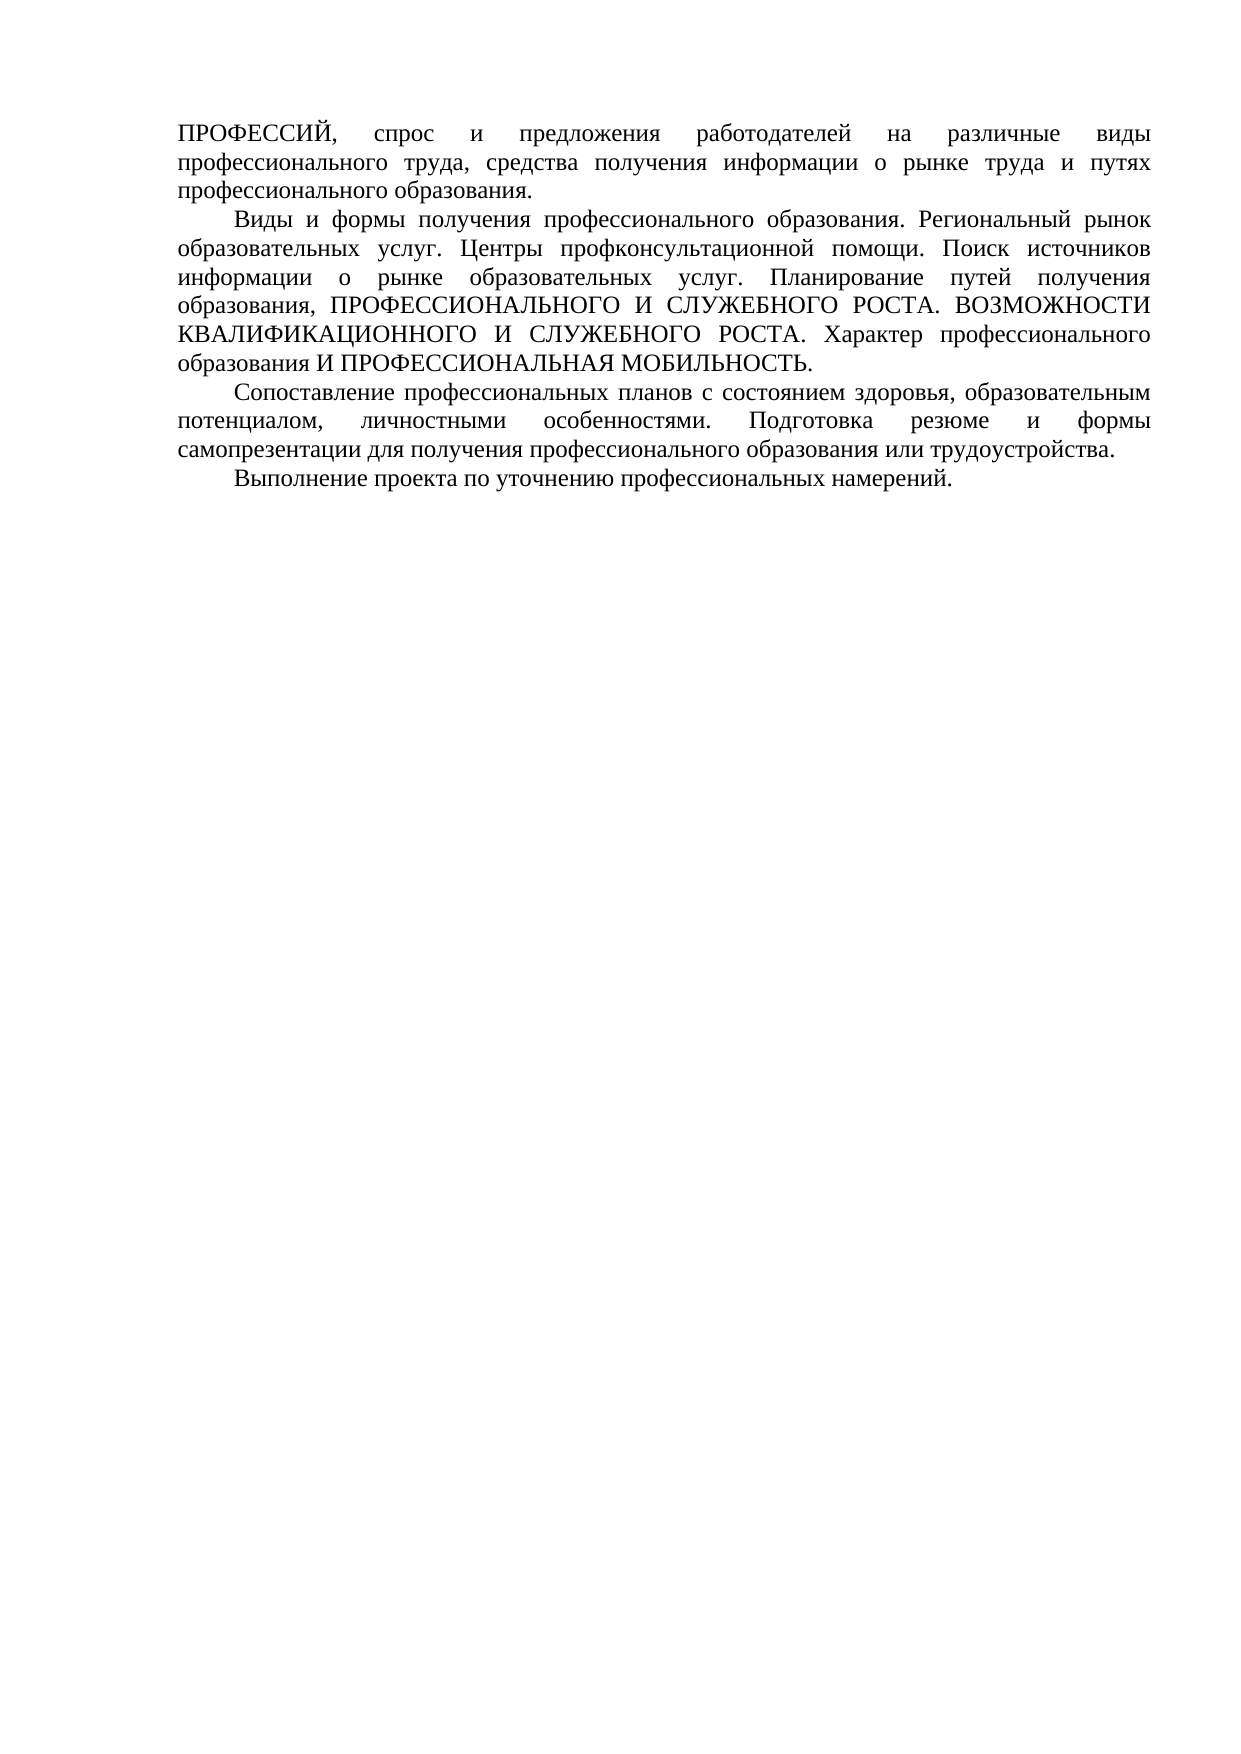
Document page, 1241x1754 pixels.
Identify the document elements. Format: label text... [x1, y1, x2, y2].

text Сопоставление профессиональных планов с состоянием здоровья, образовательным потенциалом, личностными особенностями. Подготовка резюме и формы самопрезентации для получения профессионального образования или трудоустройства. [177, 377, 1152, 463]
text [177, 118, 1152, 204]
text Выполнение проекта по уточнению профессиональных намерений. [177, 463, 1152, 492]
text Виды и формы получения профессионального образования. Региональный рынок образовательных услуг. Центры профконсультационной помощи. Поиск источников информации о рынке образовательных услуг. Планирование путей получения образования, ПРОФЕССИОНАЛЬНОГО И СЛУЖЕБНОГО РОСТА. ВОЗМОЖНОСТИ КВАЛИФИКАЦИОННОГО И СЛУЖЕБНОГО РОСТА. Характер профессионального образования И ПРОФЕССИОНАЛЬНАЯ МОБИЛЬНОСТЬ. [177, 204, 1152, 377]
